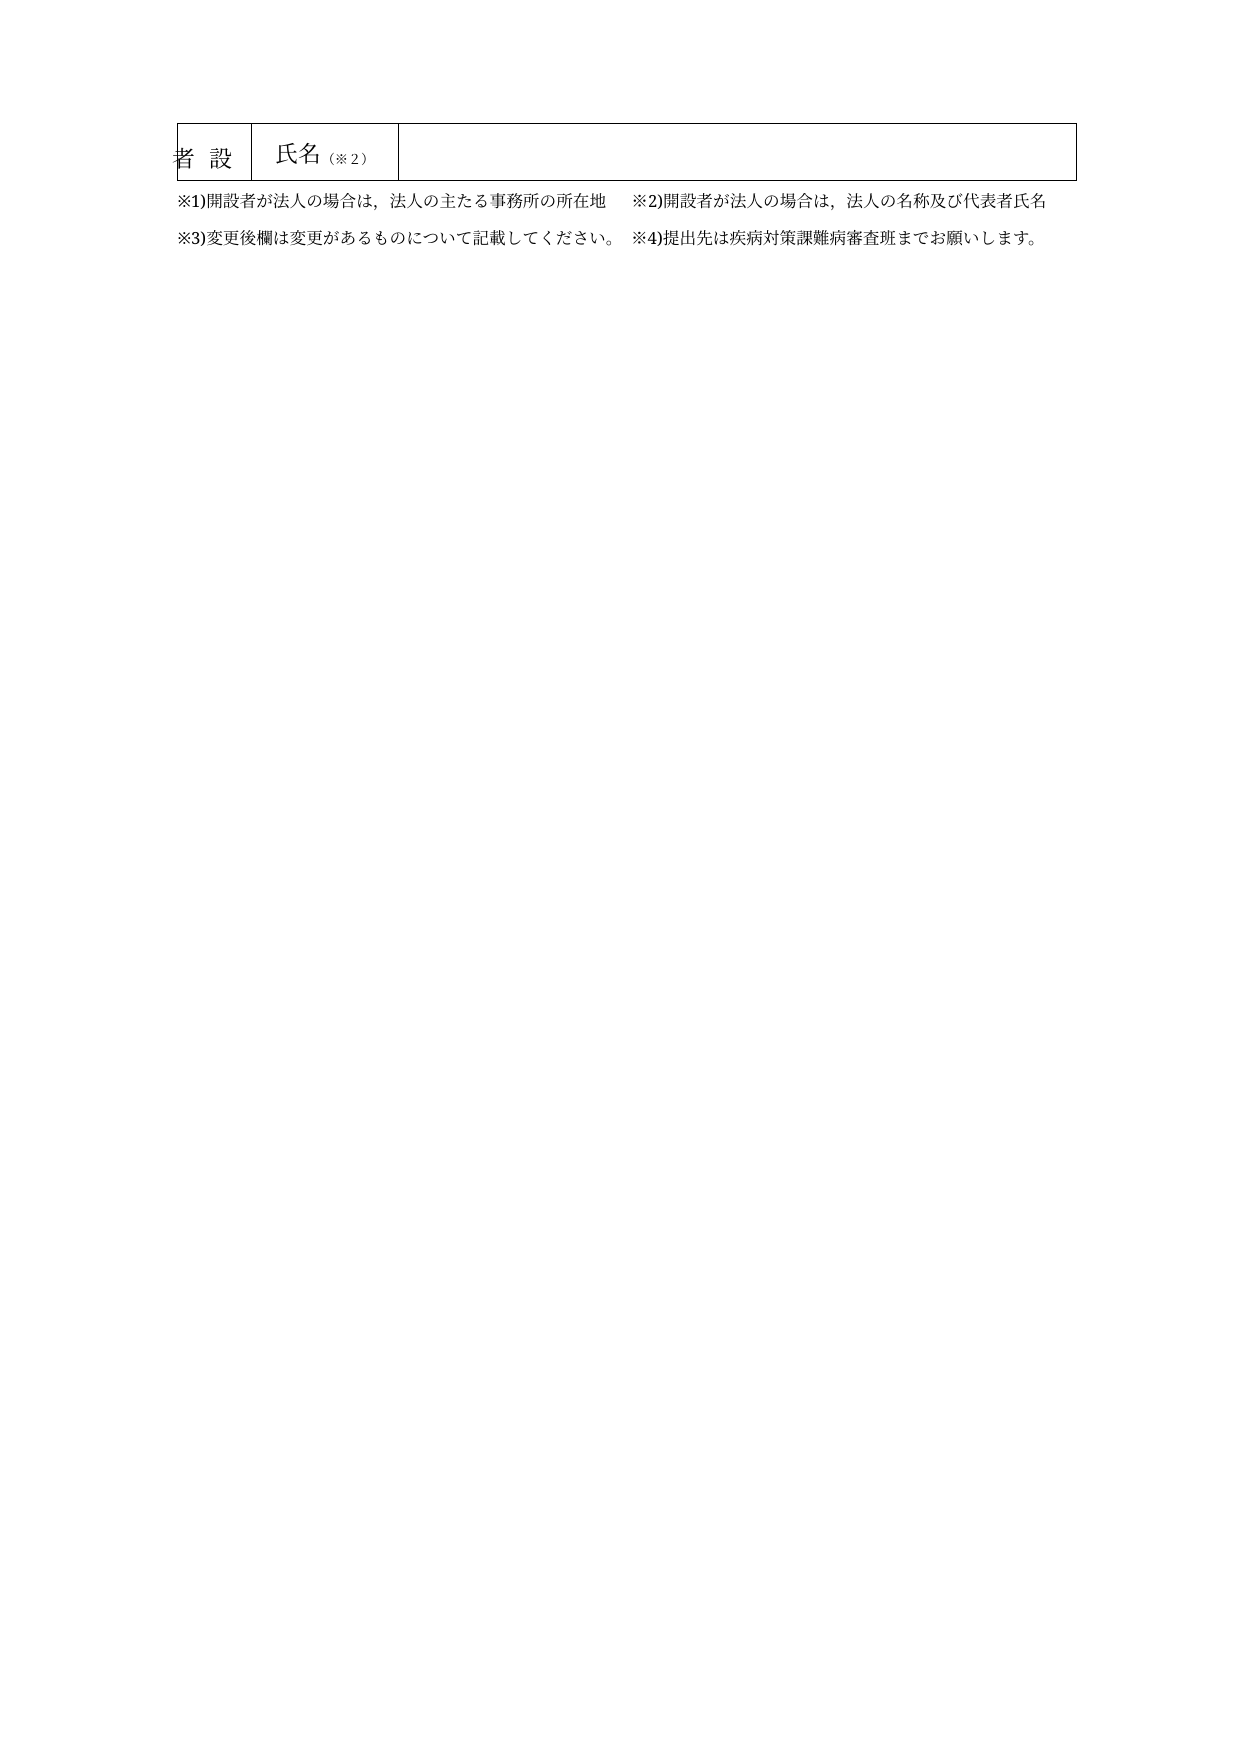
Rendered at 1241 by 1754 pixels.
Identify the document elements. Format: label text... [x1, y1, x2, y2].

text ※1)開設者が法人の場合は，法人の主たる事務所の所在地 ※2)開設者が法人の場合は，法人の名称及び代表者氏名 [177, 181, 1063, 219]
text ※3)変更後欄は変更があるものについて記載してください。 ※4)提出先は疾病対策課難病審査班までお願いします。 [177, 219, 1063, 256]
table_cell 開設者 [178, 124, 251, 180]
table_cell 氏名（※２） [252, 124, 398, 180]
table_cell [399, 124, 1076, 180]
